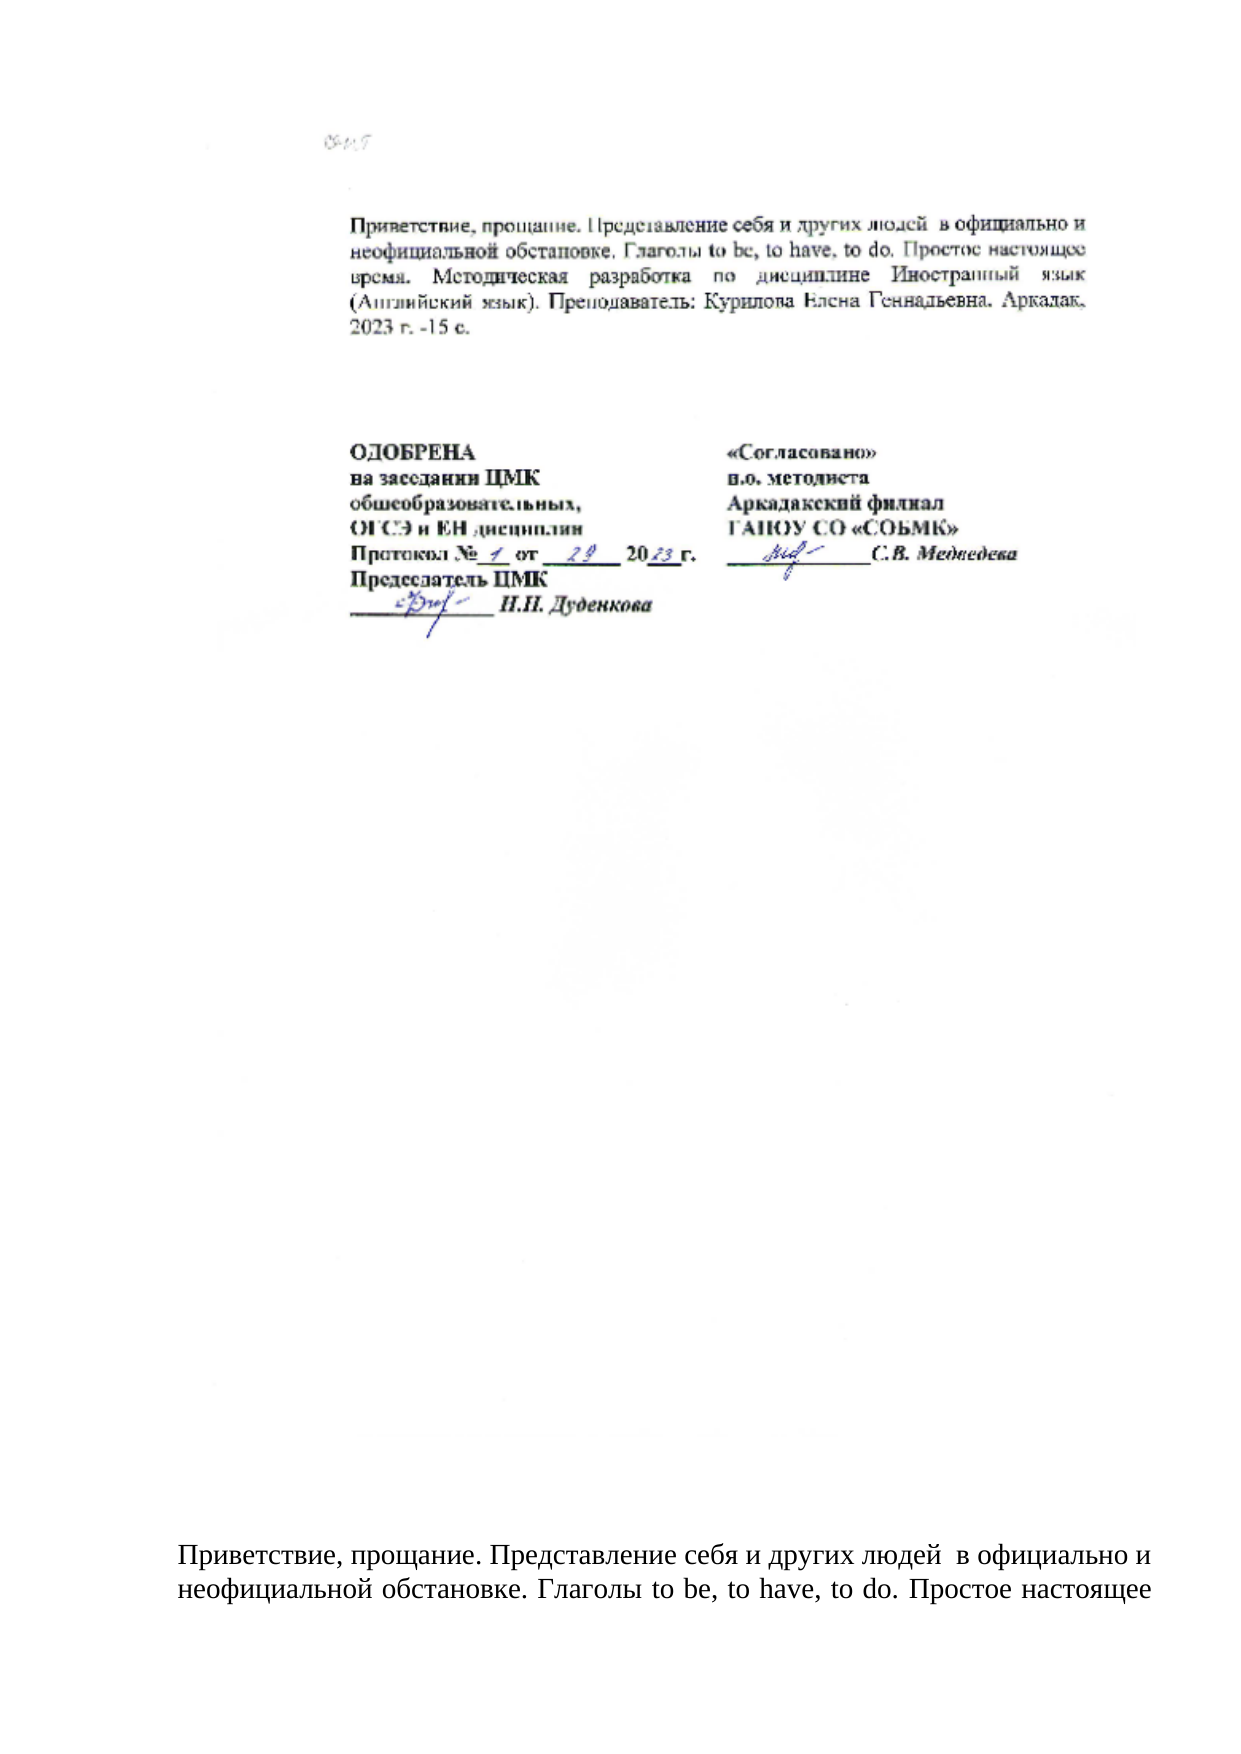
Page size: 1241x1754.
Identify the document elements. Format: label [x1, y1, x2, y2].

text [177, 1537, 1152, 1604]
